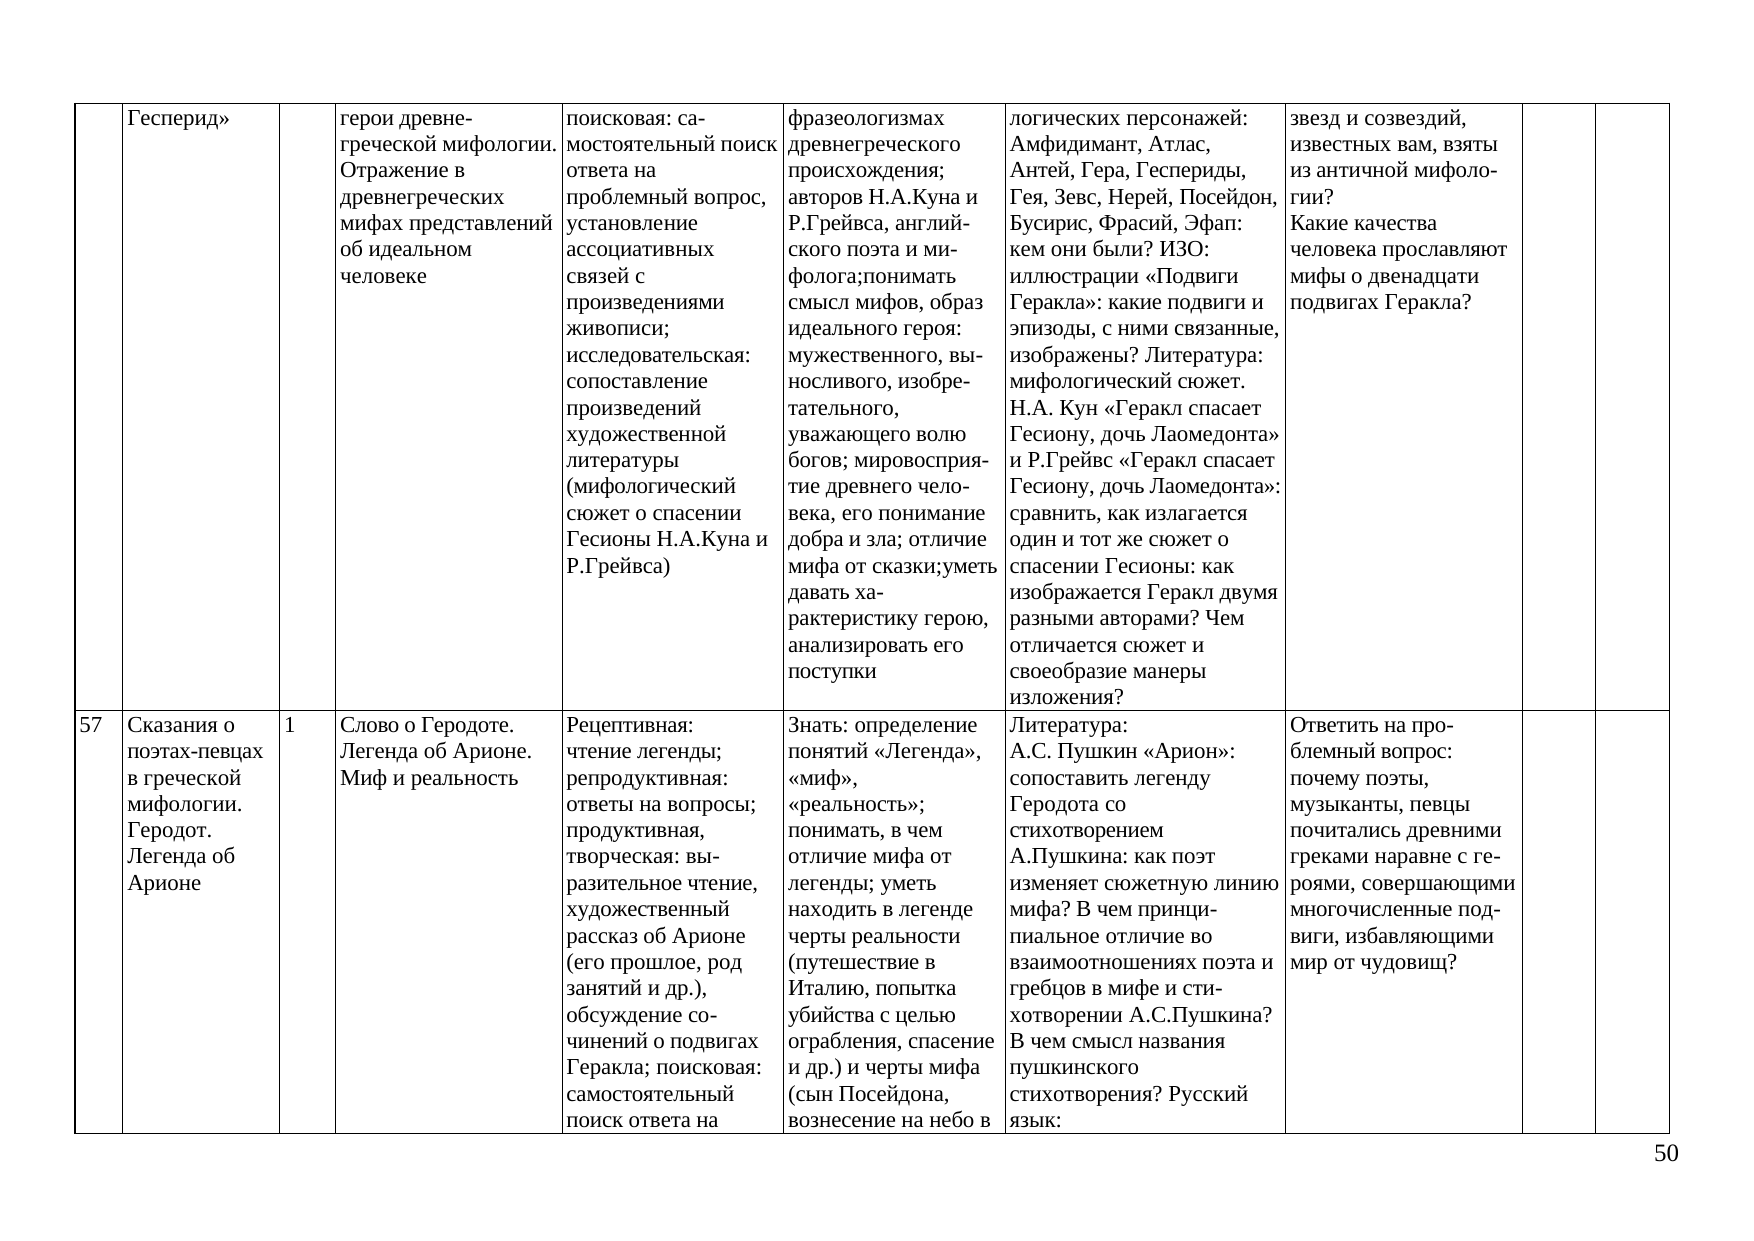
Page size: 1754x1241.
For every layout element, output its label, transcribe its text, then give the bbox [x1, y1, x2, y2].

table_cell [1523, 104, 1595, 710]
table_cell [563, 104, 783, 710]
table_cell [1523, 711, 1595, 1132]
table_cell 1 [280, 104, 335, 710]
table_cell [1596, 104, 1669, 710]
table_cell 57 [76, 711, 122, 1132]
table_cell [1006, 104, 1285, 710]
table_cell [784, 711, 1005, 1132]
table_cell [1006, 711, 1285, 1132]
table_cell 1 [280, 711, 335, 1132]
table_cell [336, 711, 562, 1132]
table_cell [1286, 711, 1522, 1132]
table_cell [1286, 104, 1522, 710]
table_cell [563, 711, 783, 1132]
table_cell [123, 104, 279, 710]
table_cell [336, 104, 562, 710]
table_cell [784, 104, 1005, 710]
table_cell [123, 711, 279, 1132]
table_cell 56 [76, 104, 122, 710]
table_cell [1596, 711, 1669, 1132]
